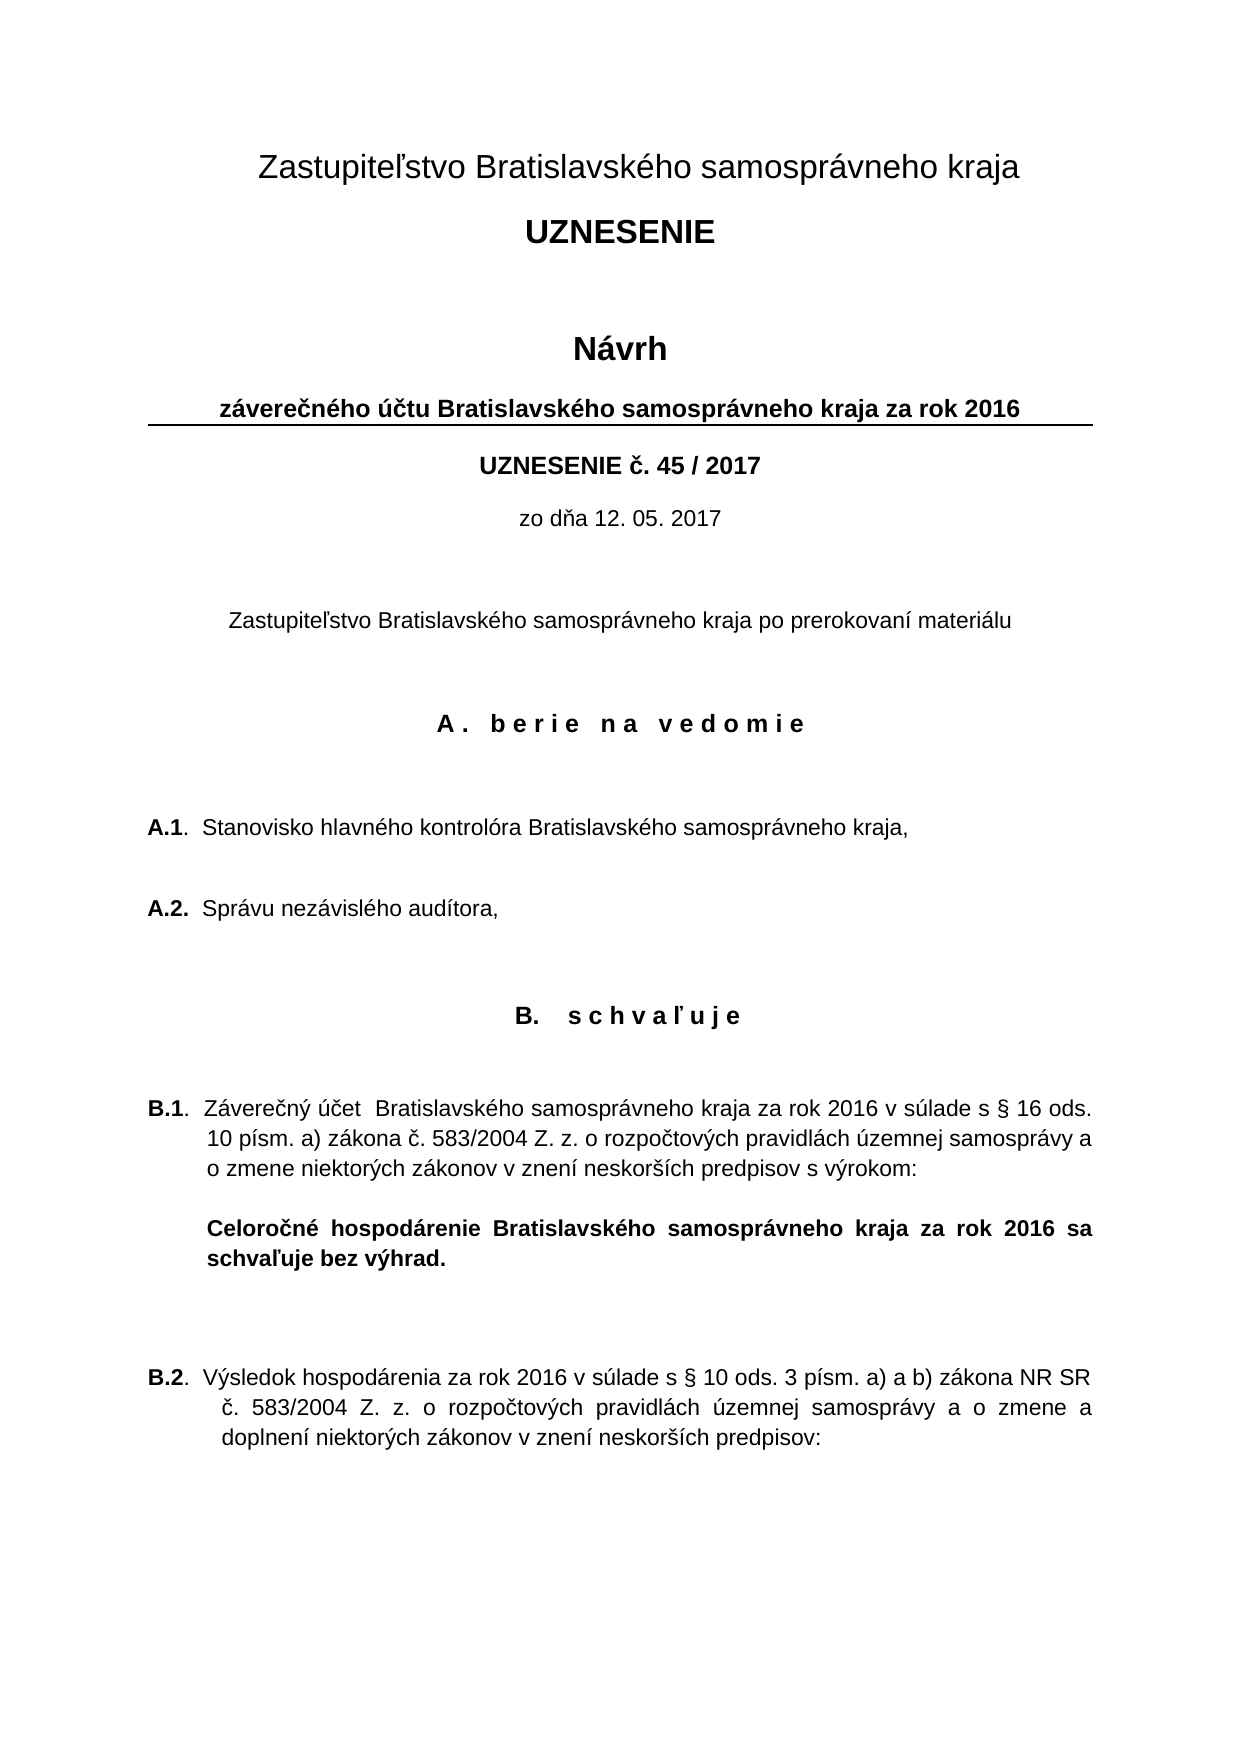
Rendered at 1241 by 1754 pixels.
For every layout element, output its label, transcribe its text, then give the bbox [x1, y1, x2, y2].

text A.1. Stanovisko hlavného kontrolóra Bratislavského samosprávneho kraja, [147, 813, 947, 840]
text UZNESENIE [148, 213, 1093, 251]
text Návrh [148, 329, 1093, 367]
text Celoročné hospodárenie Bratislavského samosprávneho kraja za rok 2016 sa schvaľuje bez výhrad. [207, 1215, 1093, 1271]
text Zastupiteľstvo Bratislavského samosprávneho kraja po prerokovaní materiálu [148, 607, 1093, 633]
text A. berie na vedomie [148, 709, 1093, 737]
text zo dňa 12. 05. 2017 [148, 504, 1093, 531]
subtitle s c h v a ľ u j e [162, 1001, 1093, 1030]
text A.2. Správu nezávislého audítora, [147, 895, 947, 921]
text Zastupiteľstvo Bratislavského samosprávneho kraja [185, 148, 1093, 186]
text B.1. Záverečný účet Bratislavského samosprávneho kraja za rok 2016 v súlade s § 16 ods. 10 písm. a) zákona č. 583/2004 Z. z. o rozpočtových pravidlách územnej samosprávy a o zmene niektorých zákonov v znení neskorších predpisov s výrokom: [148, 1095, 1093, 1182]
text UZNESENIE č. 45 / 2017 [148, 451, 1093, 479]
text záverečného účtu Bratislavského samosprávneho kraja za rok 2016 [148, 394, 1093, 424]
text B.2. Výsledok hospodárenia za rok 2016 v súlade s § 10 ods. 3 písm. a) a b) zákona NR SR č. 583/2004 Z. z. o rozpočtových pravidlách územnej samosprávy a o zmene a doplnení niektorých zákonov v znení neskorších predpisov: [148, 1364, 1093, 1451]
